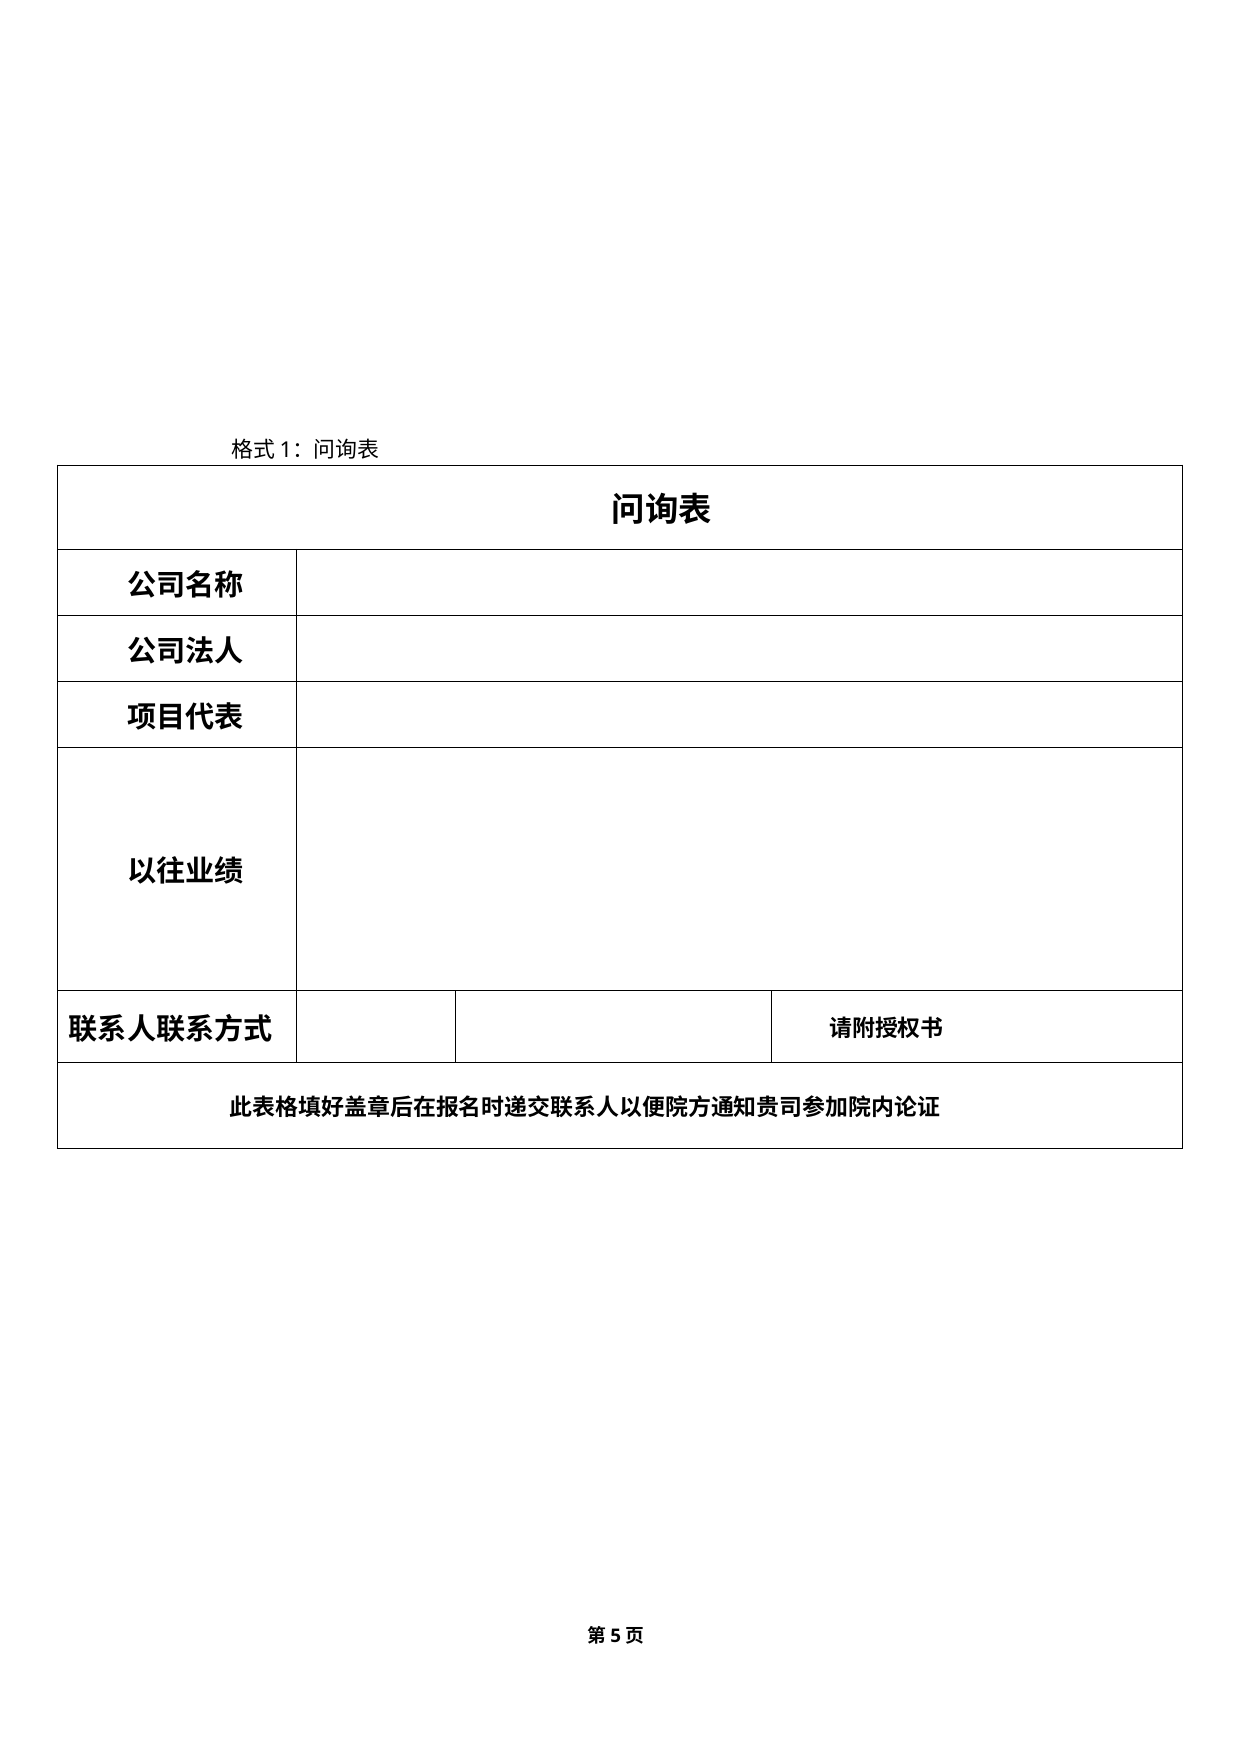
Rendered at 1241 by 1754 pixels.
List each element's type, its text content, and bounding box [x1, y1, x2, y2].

table_cell [297, 616, 1182, 681]
table_header 问询表 [58, 466, 1182, 549]
table_cell 公司名称 [58, 550, 296, 615]
text 格式1：问询表 [187, 432, 1070, 464]
table_cell [297, 748, 1182, 990]
table_cell [456, 991, 771, 1062]
table_cell 联系人联系方式 [58, 991, 296, 1062]
table_cell 以往业绩 [58, 748, 296, 990]
table_cell [297, 682, 1182, 747]
table_cell 此表格填好盖章后在报名时递交联系人以便院方通知贵司参加院内论证 [58, 1063, 1182, 1148]
table_cell [297, 550, 1182, 615]
table_cell 项目代表 [58, 682, 296, 747]
table_cell 请附授权书 [772, 991, 1182, 1062]
table_cell 公司法人 [58, 616, 296, 681]
table_cell [297, 991, 455, 1062]
